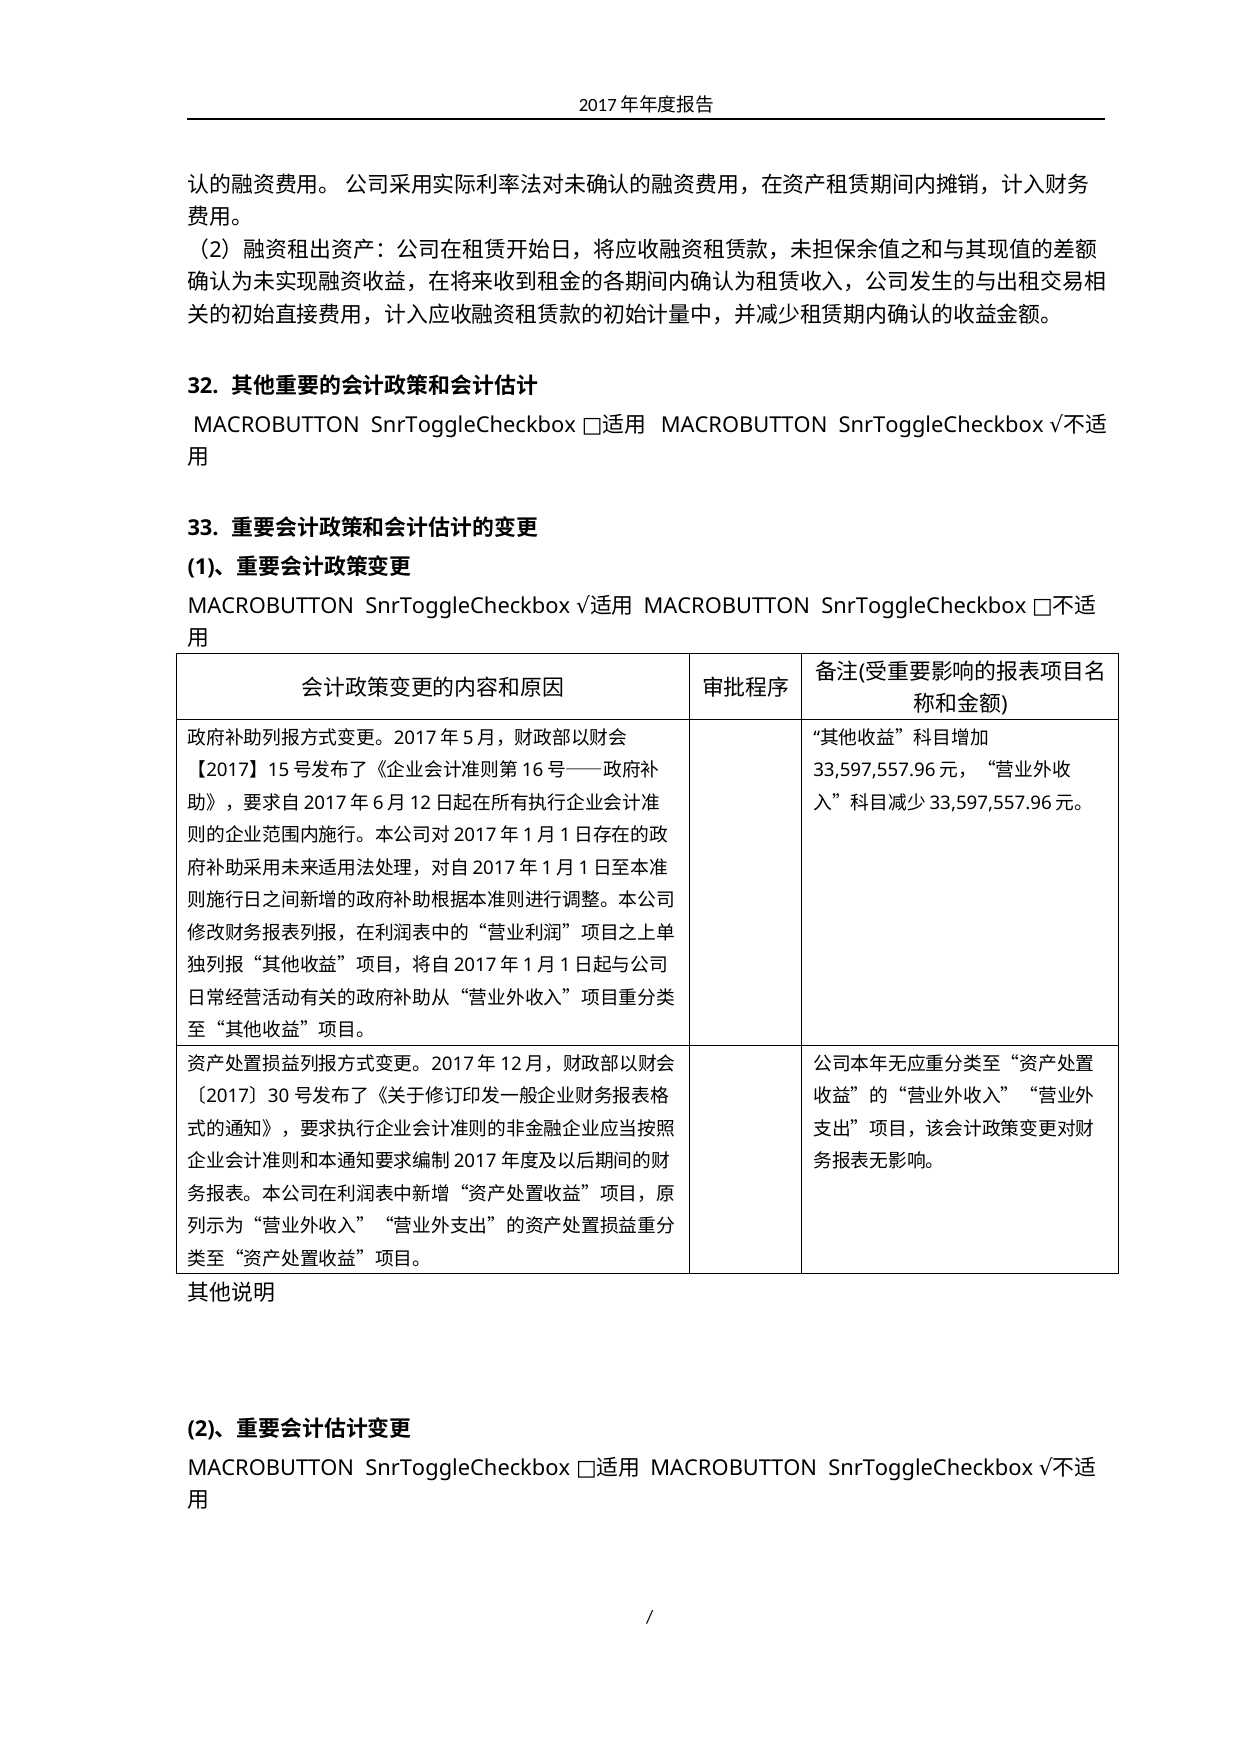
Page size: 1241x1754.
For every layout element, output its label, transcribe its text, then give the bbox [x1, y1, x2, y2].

subtitle 重要会计政策变更 [187, 549, 1107, 581]
subtitle 重要会计估计变更 [187, 1411, 1107, 1443]
subtitle 重要会计政策和会计估计的变更 [187, 510, 1107, 543]
